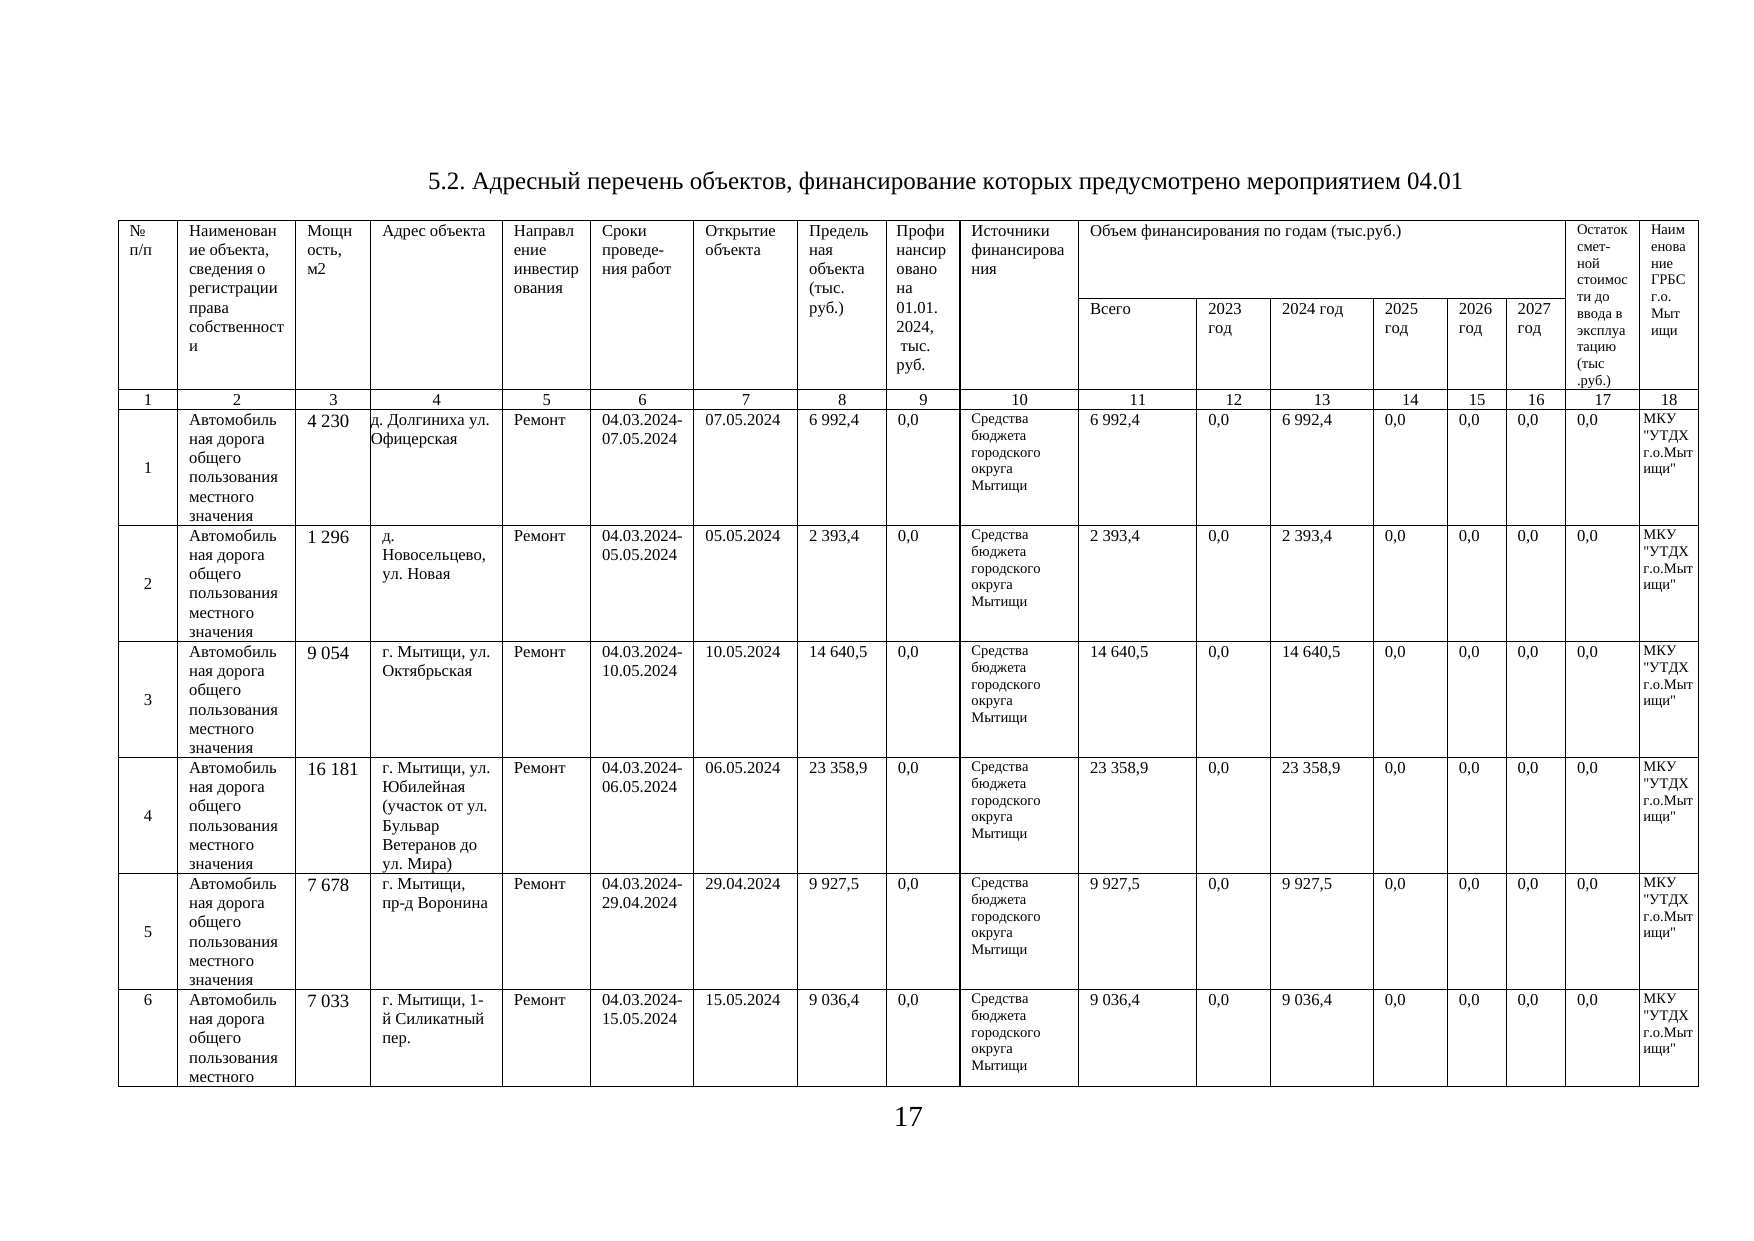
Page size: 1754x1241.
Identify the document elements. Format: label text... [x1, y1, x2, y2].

table_cell 0,0 [887, 758, 959, 873]
table_cell 0,0 [1566, 642, 1639, 757]
table_cell 0,0 [1448, 642, 1506, 757]
table_cell Автомобильная дорога общего пользования местного значения [178, 874, 295, 989]
table_cell 10.05.2024 [694, 642, 797, 757]
table_cell МКУ "УТДХ г.о.Мытищи" [1640, 758, 1698, 873]
table_cell 0,0 [1197, 642, 1270, 757]
table_cell 2027 год [1507, 299, 1565, 388]
table_cell Средства бюджета городского округа Мытищи [961, 410, 1078, 525]
table_cell Ремонт [503, 874, 590, 989]
table_cell 0,0 [887, 642, 959, 757]
table_cell 8 [798, 390, 886, 409]
table_header Сроки проведе-ния работ [591, 221, 693, 388]
table_cell 0,0 [1448, 410, 1506, 525]
table_cell 23 358,9 [1271, 758, 1373, 873]
table_cell 0,0 [1374, 874, 1447, 989]
table_cell 5 [503, 390, 590, 409]
table_cell 9 [887, 390, 959, 409]
table_cell 7 [694, 390, 797, 409]
table_cell 2023 год [1197, 299, 1270, 388]
table_cell 04.03.2024-10.05.2024 [591, 642, 693, 757]
table_cell [371, 298, 502, 388]
table_cell 14 640,5 [1271, 642, 1373, 757]
table_cell Ремонт [503, 642, 590, 757]
table_cell МКУ "УТДХ г.о.Мытищи" [1640, 642, 1698, 757]
table_cell 13 [1271, 390, 1373, 409]
table_cell 14 640,5 [1079, 642, 1196, 757]
table_cell 6 992,4 [1271, 410, 1373, 525]
table_cell 0,0 [887, 410, 959, 525]
table_cell 0,0 [1374, 990, 1447, 1086]
table_cell 07.05.2024 [694, 410, 797, 525]
table_cell 0,0 [1507, 758, 1565, 873]
table_header Предельная объекта (тыс. руб.) [798, 221, 886, 388]
table_cell МКУ "УТДХ г.о.Мытищи" [1640, 874, 1698, 989]
table_cell 0,0 [1197, 874, 1270, 989]
table_cell 4 230 [296, 410, 370, 525]
table_cell 0,0 [1507, 642, 1565, 757]
table_cell 0,0 [1197, 758, 1270, 873]
table_header Профинансировано на 01.01. 2024, тыс. руб. [887, 221, 959, 388]
table_cell 0,0 [1566, 410, 1639, 525]
table_cell 2024 год [1271, 299, 1373, 388]
table_cell 29.04.2024 [694, 874, 797, 989]
table_cell 1 [119, 390, 177, 409]
table_cell 9 927,5 [1271, 874, 1373, 989]
table_cell МКУ "УТДХ г.о.Мытищи" [1640, 526, 1698, 641]
table_cell 0,0 [1374, 526, 1447, 641]
table_cell Автомобильная дорога общего пользования местного значения [178, 758, 295, 873]
table_cell Средства бюджета городского округа Мытищи [961, 526, 1078, 641]
table_cell Автомобильная дорога общего пользования местного значения [178, 410, 295, 525]
table_cell 23 358,9 [1079, 758, 1196, 873]
table_cell д. Новосельцево, ул. Новая [371, 526, 502, 641]
table_cell 0,0 [1374, 410, 1447, 525]
table_cell 0,0 [1448, 990, 1506, 1086]
table_cell МКУ "УТДХ г.о.Мытищи" [1640, 410, 1698, 525]
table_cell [591, 990, 693, 1086]
table_cell Всего [1079, 299, 1196, 388]
table_cell 9 927,5 [1079, 874, 1196, 989]
table_cell 0,0 [1197, 526, 1270, 641]
table_cell 9 036,4 [1271, 990, 1373, 1086]
table_cell 0,0 [1566, 874, 1639, 989]
table_cell 9 036,4 [798, 990, 886, 1086]
table_header Источники финансирования [961, 221, 1078, 388]
table_cell 0,0 [887, 874, 959, 989]
table_cell Автомобильная дорога общего пользования местного значения [178, 526, 295, 641]
table_cell Средства бюджета городского округа Мытищи [961, 758, 1078, 873]
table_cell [178, 990, 295, 1086]
table_cell 3 [296, 390, 370, 409]
table_cell 4 [371, 390, 502, 409]
table_cell 0,0 [1374, 758, 1447, 873]
table_cell 0,0 [887, 526, 959, 641]
table_header Наименование объекта, сведения о регистрации права собственности [178, 221, 295, 388]
table_cell 04.03.2024-07.05.2024 [591, 410, 693, 525]
table_cell 0,0 [1507, 526, 1565, 641]
table_cell 9 927,5 [798, 874, 886, 989]
table_cell 17 [1566, 390, 1639, 409]
table_cell 15 [1448, 390, 1506, 409]
table_cell д. Долгиниха ул. Офицерская [371, 410, 502, 525]
table_cell Автомобильная дорога общего пользования местного значения [178, 642, 295, 757]
table_cell 0,0 [1566, 758, 1639, 873]
table_header Мощность, м2 [296, 221, 370, 388]
table_cell 16 181 [296, 758, 370, 873]
table_cell Ремонт [503, 526, 590, 641]
table_cell 1 [119, 410, 177, 525]
list 5.2. Адресный перечень объектов, финансирование которых предусмотрено мероприятием 04.01 [193, 166, 1698, 195]
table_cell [371, 990, 502, 1086]
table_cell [1640, 990, 1698, 1086]
table_cell г. Мытищи, ул. Юбилейная (участок от ул. Бульвар Ветеранов до ул. Мира) [371, 758, 502, 873]
table_cell 0,0 [1507, 990, 1565, 1086]
table_cell 11 [1079, 390, 1196, 409]
table_cell 0,0 [1566, 526, 1639, 641]
table_cell 5 [119, 874, 177, 989]
table_cell 9 054 [296, 642, 370, 757]
table_cell 4 [119, 758, 177, 873]
table_cell 1 296 [296, 526, 370, 641]
table_cell 3 [119, 642, 177, 757]
table_cell 06.05.2024 [694, 758, 797, 873]
table_cell 2026 год [1448, 299, 1506, 388]
table_cell 6 [591, 390, 693, 409]
table_cell 23 358,9 [798, 758, 886, 873]
table_cell Ремонт [503, 410, 590, 525]
table_cell 7 678 [296, 874, 370, 989]
table_header Адрес объекта [371, 221, 502, 297]
table_header № п/п [119, 221, 177, 388]
table_cell Ремонт [503, 990, 590, 1086]
table_cell 04.03.2024-06.05.2024 [591, 758, 693, 873]
table_cell 2 393,4 [798, 526, 886, 641]
table_cell 6 [119, 990, 177, 1086]
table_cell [961, 990, 1078, 1086]
table_cell 0,0 [887, 990, 959, 1086]
table_cell 16 [1507, 390, 1565, 409]
table_cell г. Мытищи, пр-д Воронина [371, 874, 502, 989]
table_cell 2 393,4 [1271, 526, 1373, 641]
table_cell 0,0 [1566, 990, 1639, 1086]
table_cell 2 [178, 390, 295, 409]
table_cell 7 033 [296, 990, 370, 1086]
table_cell 15.05.2024 [694, 990, 797, 1086]
table_cell г. Мытищи, ул. Октябрьская [371, 642, 502, 757]
table_header Объем финансирования по годам (тыс.руб.) [1079, 221, 1565, 297]
table_cell 9 036,4 [1079, 990, 1196, 1086]
table_cell 2 [119, 526, 177, 641]
table_cell Средства бюджета городского округа Мытищи [961, 874, 1078, 989]
table_cell Ремонт [503, 758, 590, 873]
table_cell 14 640,5 [798, 642, 886, 757]
table_cell 10 [961, 390, 1078, 409]
table_cell 0,0 [1197, 990, 1270, 1086]
table_cell 12 [1197, 390, 1270, 409]
table_cell 2 393,4 [1079, 526, 1196, 641]
table_header Наименование ГРБС г.о. Мытищи [1640, 221, 1698, 388]
table_cell 6 992,4 [798, 410, 886, 525]
table_header Направление инвестирования [503, 221, 590, 297]
table_cell 0,0 [1197, 410, 1270, 525]
table_cell 14 [1374, 390, 1447, 409]
table_cell 05.05.2024 [694, 526, 797, 641]
table_cell 04.03.2024-05.05.2024 [591, 526, 693, 641]
table_header Остаток смет-ной стоимости до ввода в эксплуатацию (тыс .руб.) [1566, 221, 1639, 388]
table_header Открытие объекта [694, 221, 797, 388]
table_cell 0,0 [1448, 758, 1506, 873]
table_cell 0,0 [1448, 874, 1506, 989]
table_cell 0,0 [1448, 526, 1506, 641]
table_cell 0,0 [1507, 410, 1565, 525]
table_cell 0,0 [1507, 874, 1565, 989]
table_cell 18 [1640, 390, 1698, 409]
table_cell 04.03.2024-29.04.2024 [591, 874, 693, 989]
table_cell 2025 год [1374, 299, 1447, 388]
table_cell 0,0 [1374, 642, 1447, 757]
table_cell 6 992,4 [1079, 410, 1196, 525]
table_cell Средства бюджета городского округа Мытищи [961, 642, 1078, 757]
table_cell [503, 298, 590, 388]
